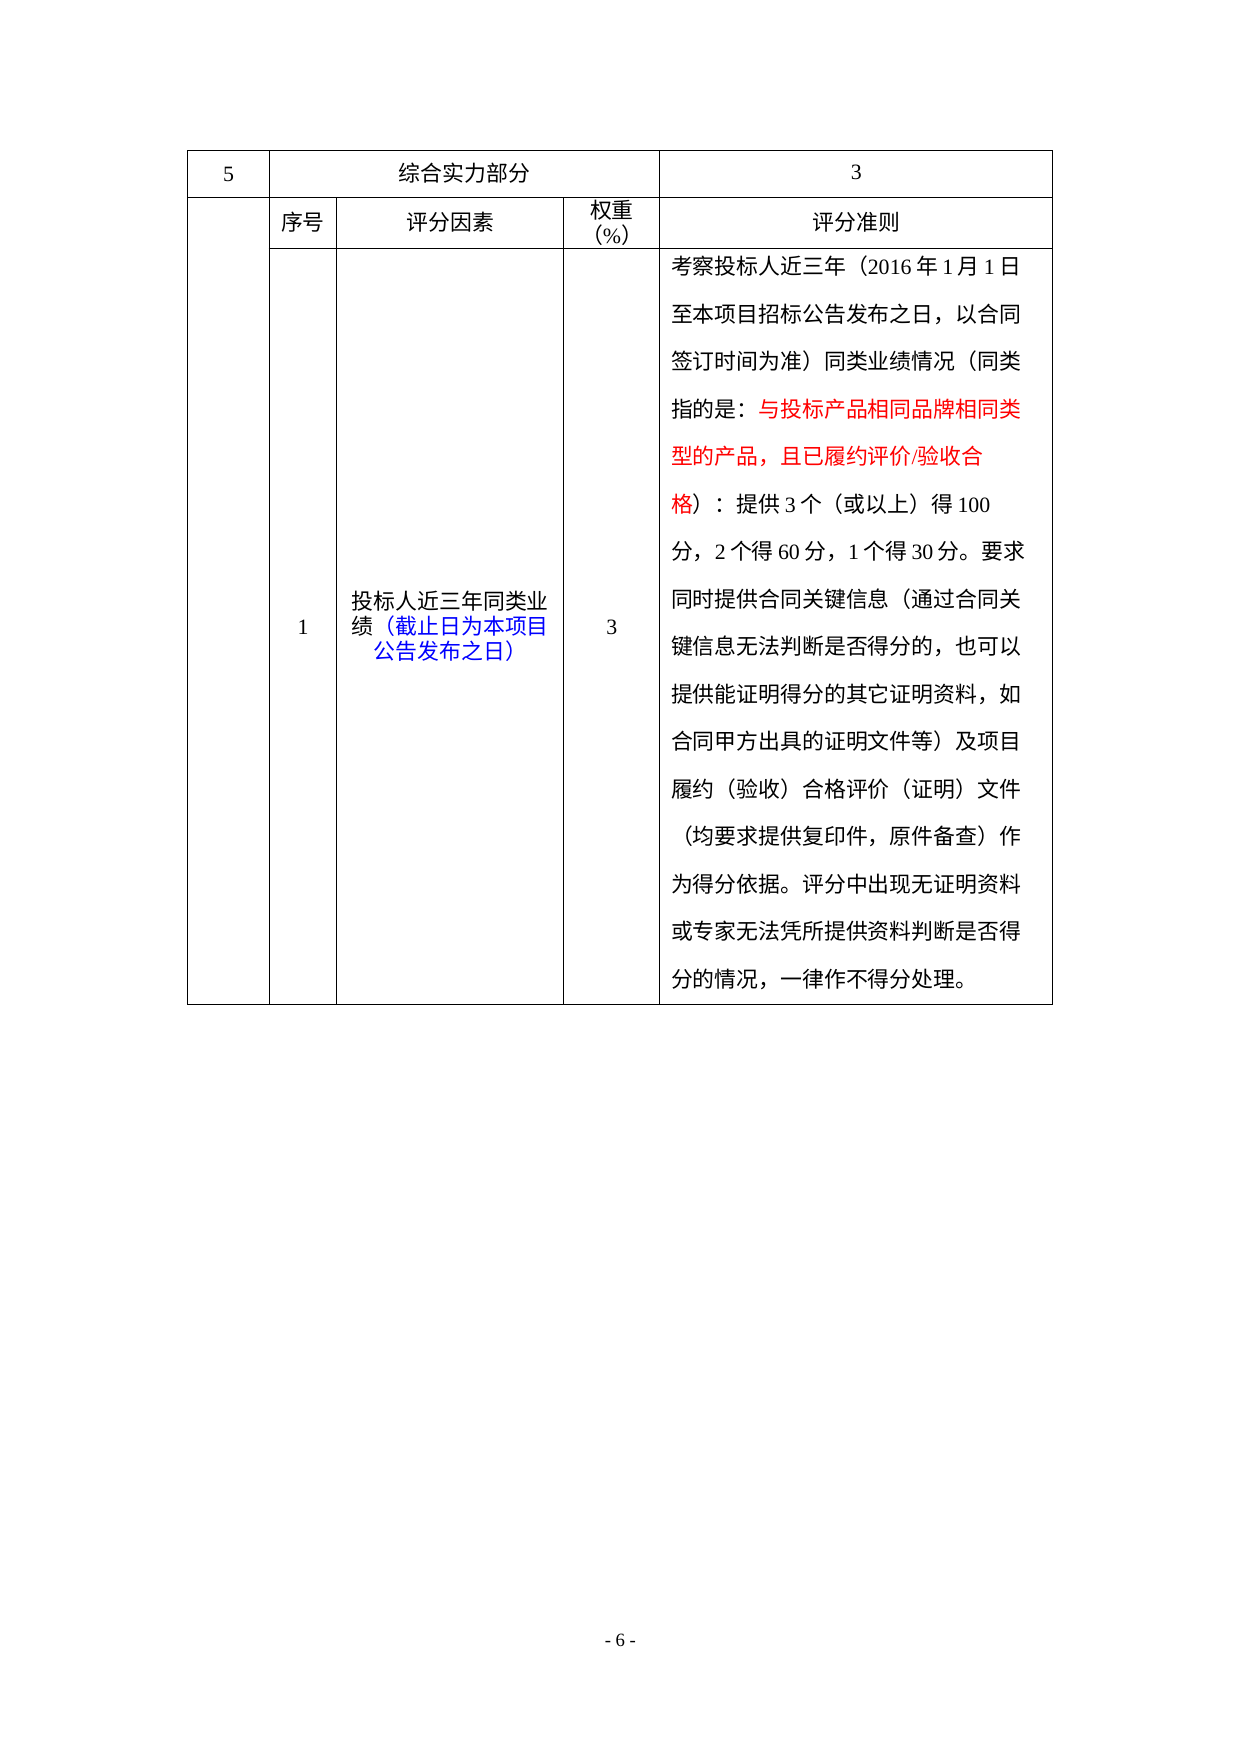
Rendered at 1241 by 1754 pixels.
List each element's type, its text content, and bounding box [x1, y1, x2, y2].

table_cell 3 [660, 151, 1052, 197]
table_cell 权重 （%） [564, 198, 659, 248]
table_cell 5 [188, 151, 269, 197]
table_cell 考察投标人近三年（2016年1月1日至本项目招标公告发布之日，以合同签订时间为准）同类业绩情况（同类指的是：与投标产品相同品牌相同类型的产品，且已履约评价/验收合格）：提供3个（或以上）得100分，2个得60分，1个得30分。要求同时提供合同关键信息（通过合同关键信息无法判断是否得分的，也可以提供能证明得分的其它证明资料，如合同甲方出具的证明文件等）及项目履约（验收）合格评价（证明）文件（均要求提供复印件，原件备查）作为得分依据。评分中出现无证明资料或专家无法凭所提供资料判断是否得分的情况，一律作不得分处理。 [660, 249, 1052, 1004]
table_cell 1 [270, 249, 336, 1004]
table_cell 评分因素 [337, 198, 563, 248]
table_cell 序号 [270, 198, 336, 248]
table_cell 3 [564, 249, 659, 1004]
table_cell [188, 198, 269, 1004]
table_cell 评分准则 [660, 198, 1052, 248]
table_cell 投标人近三年同类业绩（截止日为本项目公告发布之日） [337, 249, 563, 1004]
table_cell 综合实力部分 [270, 151, 659, 197]
